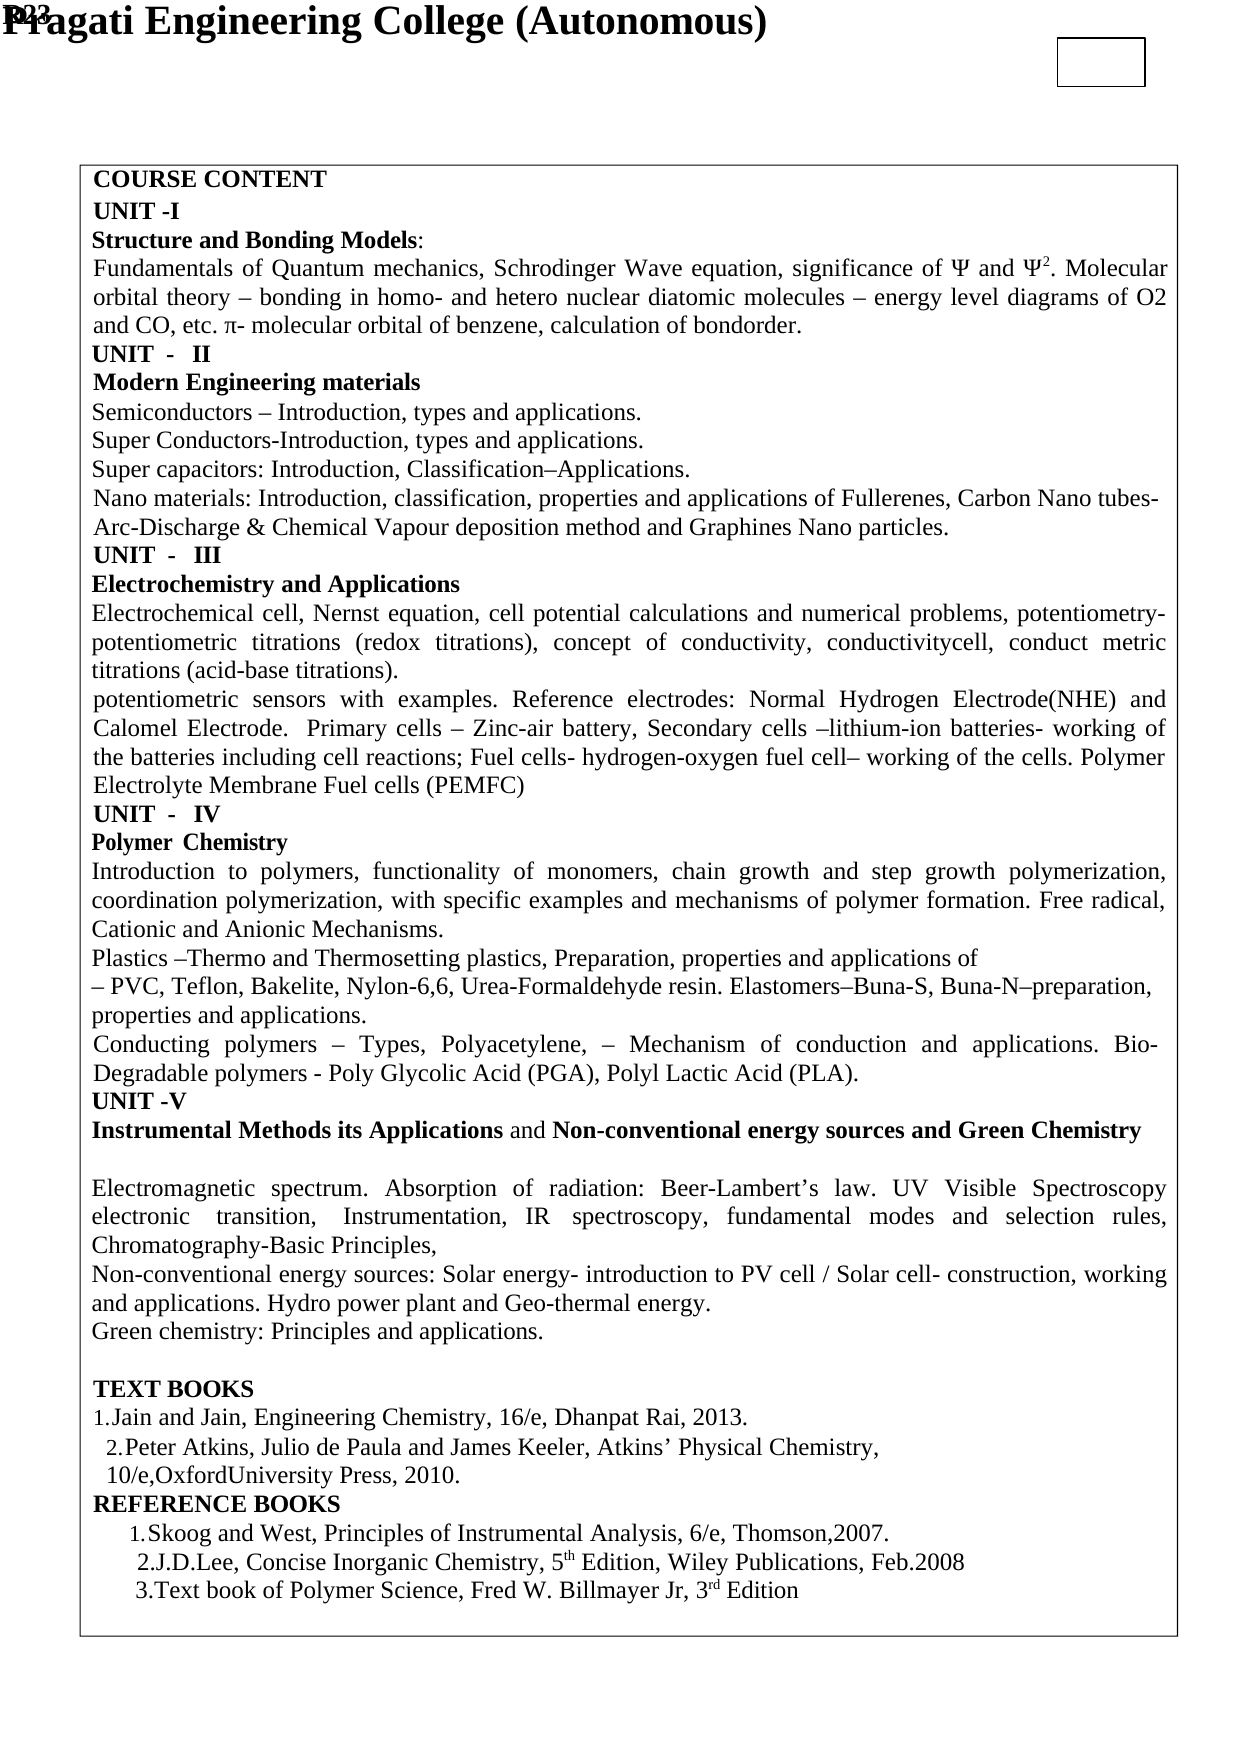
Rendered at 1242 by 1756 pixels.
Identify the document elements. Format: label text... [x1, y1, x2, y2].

list Peter Atkins, Julio de Paula and James Keeler, Atkins’ Physical Chemistry, 10/e,OxfordUniversity Press, 2010. [106, 1432, 880, 1489]
subtitle Structure and Bonding Models: [91, 229, 1204, 253]
text Fundamentals of Quantum mechanics, Schrodinger Wave equation, significance of Ψ and Ψ2. Molecular orbital theory – bonding in homo- and hetero nuclear diatomic molecules – energy level diagrams of O2 and CO, etc. π- molecular orbital of benzene, calculation of bondorder. [93, 253, 1168, 339]
text Green chemistry: Principles and applications. [91, 1316, 1204, 1345]
subtitle UNIT -V [91, 1087, 1204, 1115]
subtitle UNIT - III [93, 541, 1204, 569]
subtitle Polymer Chemistry [91, 828, 1204, 856]
text Introduction to polymers, functionality of monomers, chain growth and step growth polymerization, coordination polymerization, with specific examples and mechanisms of polymer formation. Free radical, Cationic and Anionic Mechanisms. [91, 856, 1167, 943]
text Non-conventional energy sources: Solar energy- introduction to PV cell / Solar cell- construction, working and applications. Hydro power plant and Geo-thermal energy. [91, 1259, 1167, 1316]
text Conducting polymers – Types, Polyacetylene, – Mechanism of conduction and applications. Bio- Degradable polymers - Poly Glycolic Acid (PGA), Polyl Lactic Acid (PLA). [93, 1029, 1204, 1086]
subtitle Electrochemistry and Applications [91, 569, 1204, 598]
text Plastics –Thermo and Thermosetting plastics, Preparation, properties and applications of [91, 943, 1204, 971]
subtitle Modern Engineering materials [93, 368, 1204, 397]
subtitle UNIT - IV [93, 799, 1204, 828]
text Semiconductors – Introduction, types and applications. Super Conductors-Introduction, types and applications. Super capacitors: Introduction, Classification–Applications. [91, 397, 698, 483]
subtitle REFERENCE BOOKS [93, 1489, 1204, 1518]
text potentiometric sensors with examples. Reference electrodes: Normal Hydrogen Electrode(NHE) and Calomel Electrode. Primary cells – Zinc-air battery, Secondary cells –lithium-ion batteries- working of the batteries including cell reactions; Fuel cells- hydrogen-oxygen fuel cell– working of the cells. Polymer Electrolyte Membrane Fuel cells (PEMFC) [93, 684, 1167, 799]
text Nano materials: Introduction, classification, properties and applications of Fullerenes, Carbon Nano tubes- Arc-Discharge & Chemical Vapour deposition method and Graphines Nano particles. [93, 483, 1167, 540]
subtitle UNIT - II [91, 340, 1204, 368]
list Skoog and West, Principles of Instrumental Analysis, 6/e, Thomson,2007. 2.J.D.Lee, Concise Inorganic Chemistry, 5th Edition, Wiley Publications, Feb.2008 [129, 1518, 965, 1576]
subtitle Instrumental Methods its Applications and Non-conventional energy sources and Green Chemistry [91, 1115, 1204, 1144]
text Electrochemical cell, Nernst equation, cell potential calculations and numerical problems, potentiometry- potentiometric titrations (redox titrations), concept of conductivity, conductivitycell, conduct metric titrations (acid-base titrations). [91, 598, 1167, 684]
text 3.Text book of Polymer Science, Fred W. Billmayer Jr, 3rd Edition [135, 1576, 1204, 1604]
text Electromagnetic spectrum. Absorption of radiation: Beer-Lambert’s law. UV Visible Spectroscopy electronic transition, Instrumentation, IR spectroscopy, fundamental modes and selection rules, Chromatography-Basic Principles, [91, 1173, 1168, 1259]
list Jain and Jain, Engineering Chemistry, 16/e, Dhanpat Rai, 2013. [93, 1403, 1204, 1432]
subtitle COURSE CONTENT UNIT -I [93, 164, 376, 225]
text – PVC, Teflon, Bakelite, Nylon-6,6, Urea-Formaldehyde resin. Elastomers–Buna-S, Buna-N–preparation, properties and applications. [91, 971, 1204, 1029]
subtitle TEXT BOOKS [93, 1374, 1204, 1403]
